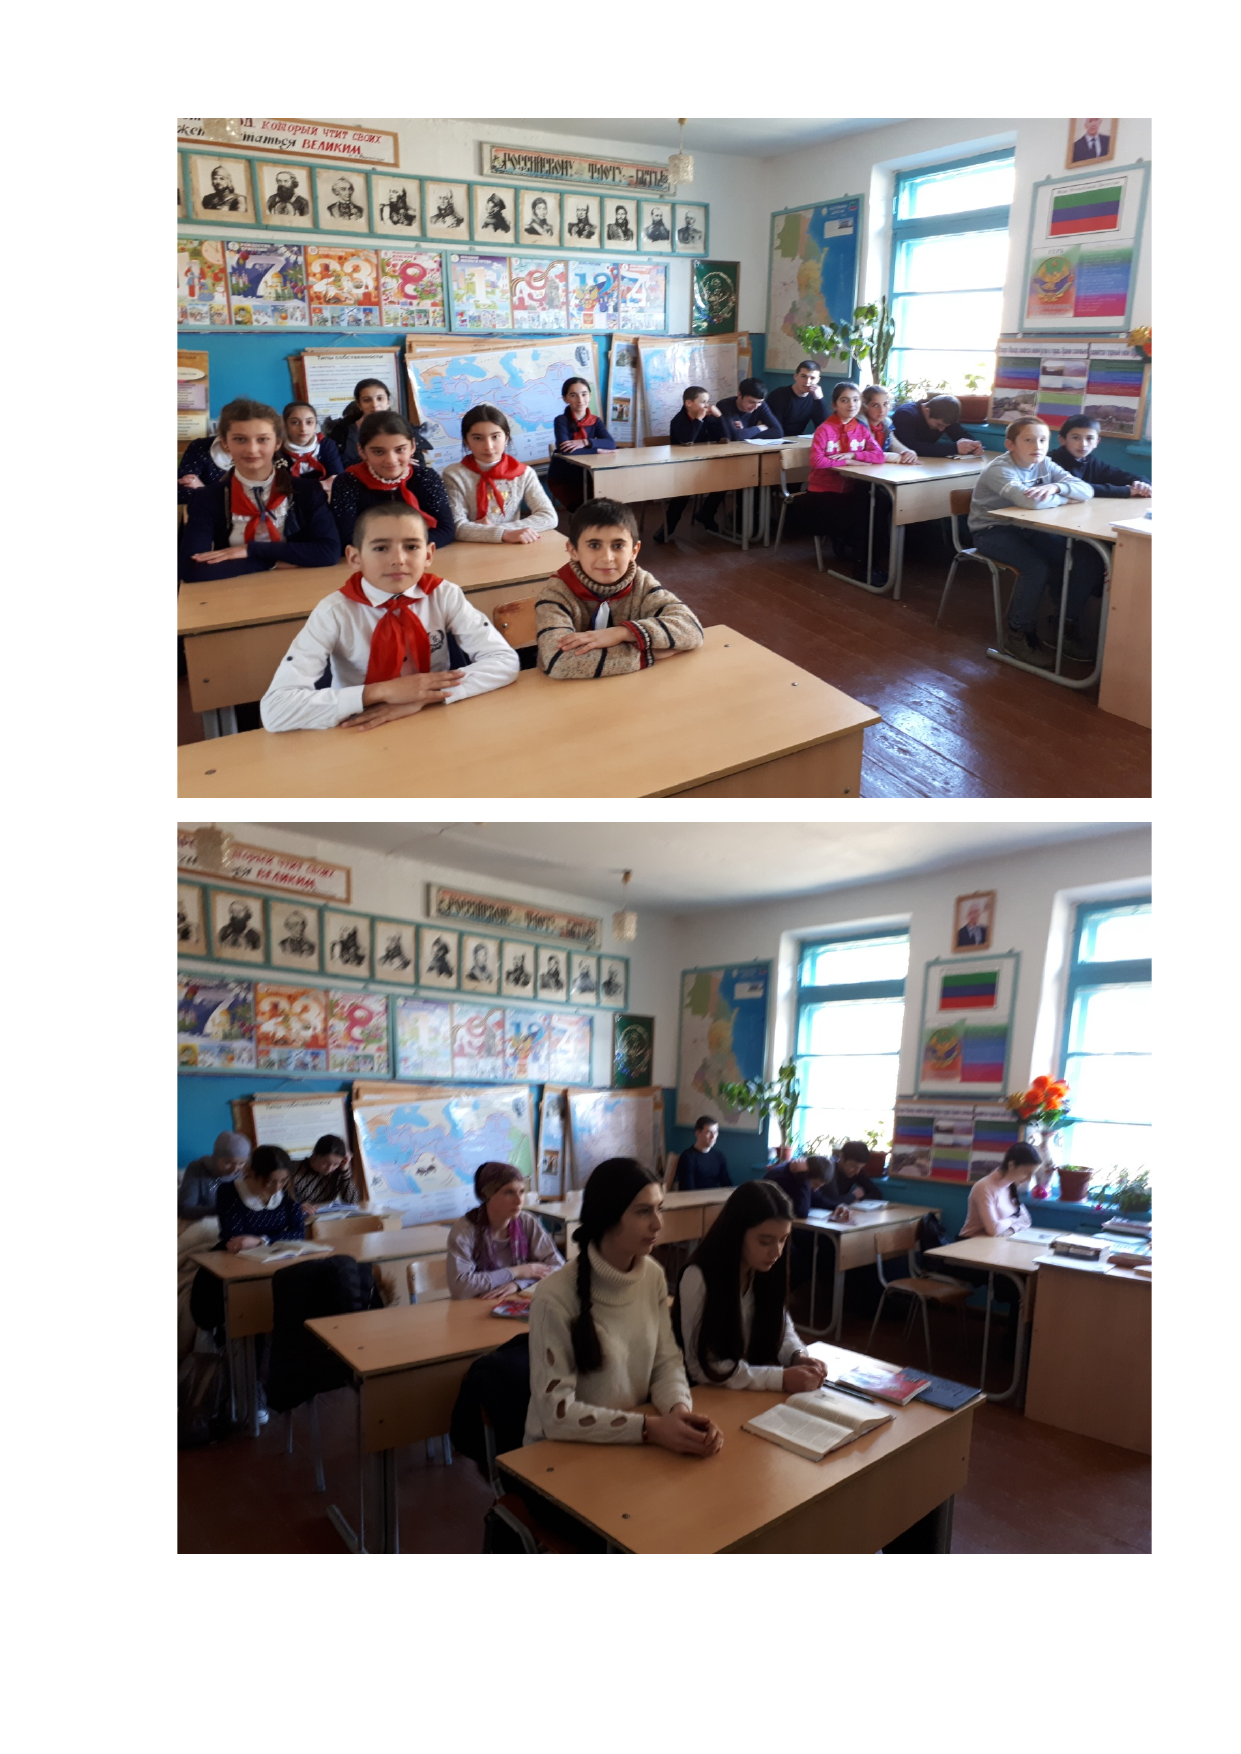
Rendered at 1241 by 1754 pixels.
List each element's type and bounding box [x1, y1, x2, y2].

picture [177, 822, 1152, 1554]
picture [177, 118, 1152, 798]
